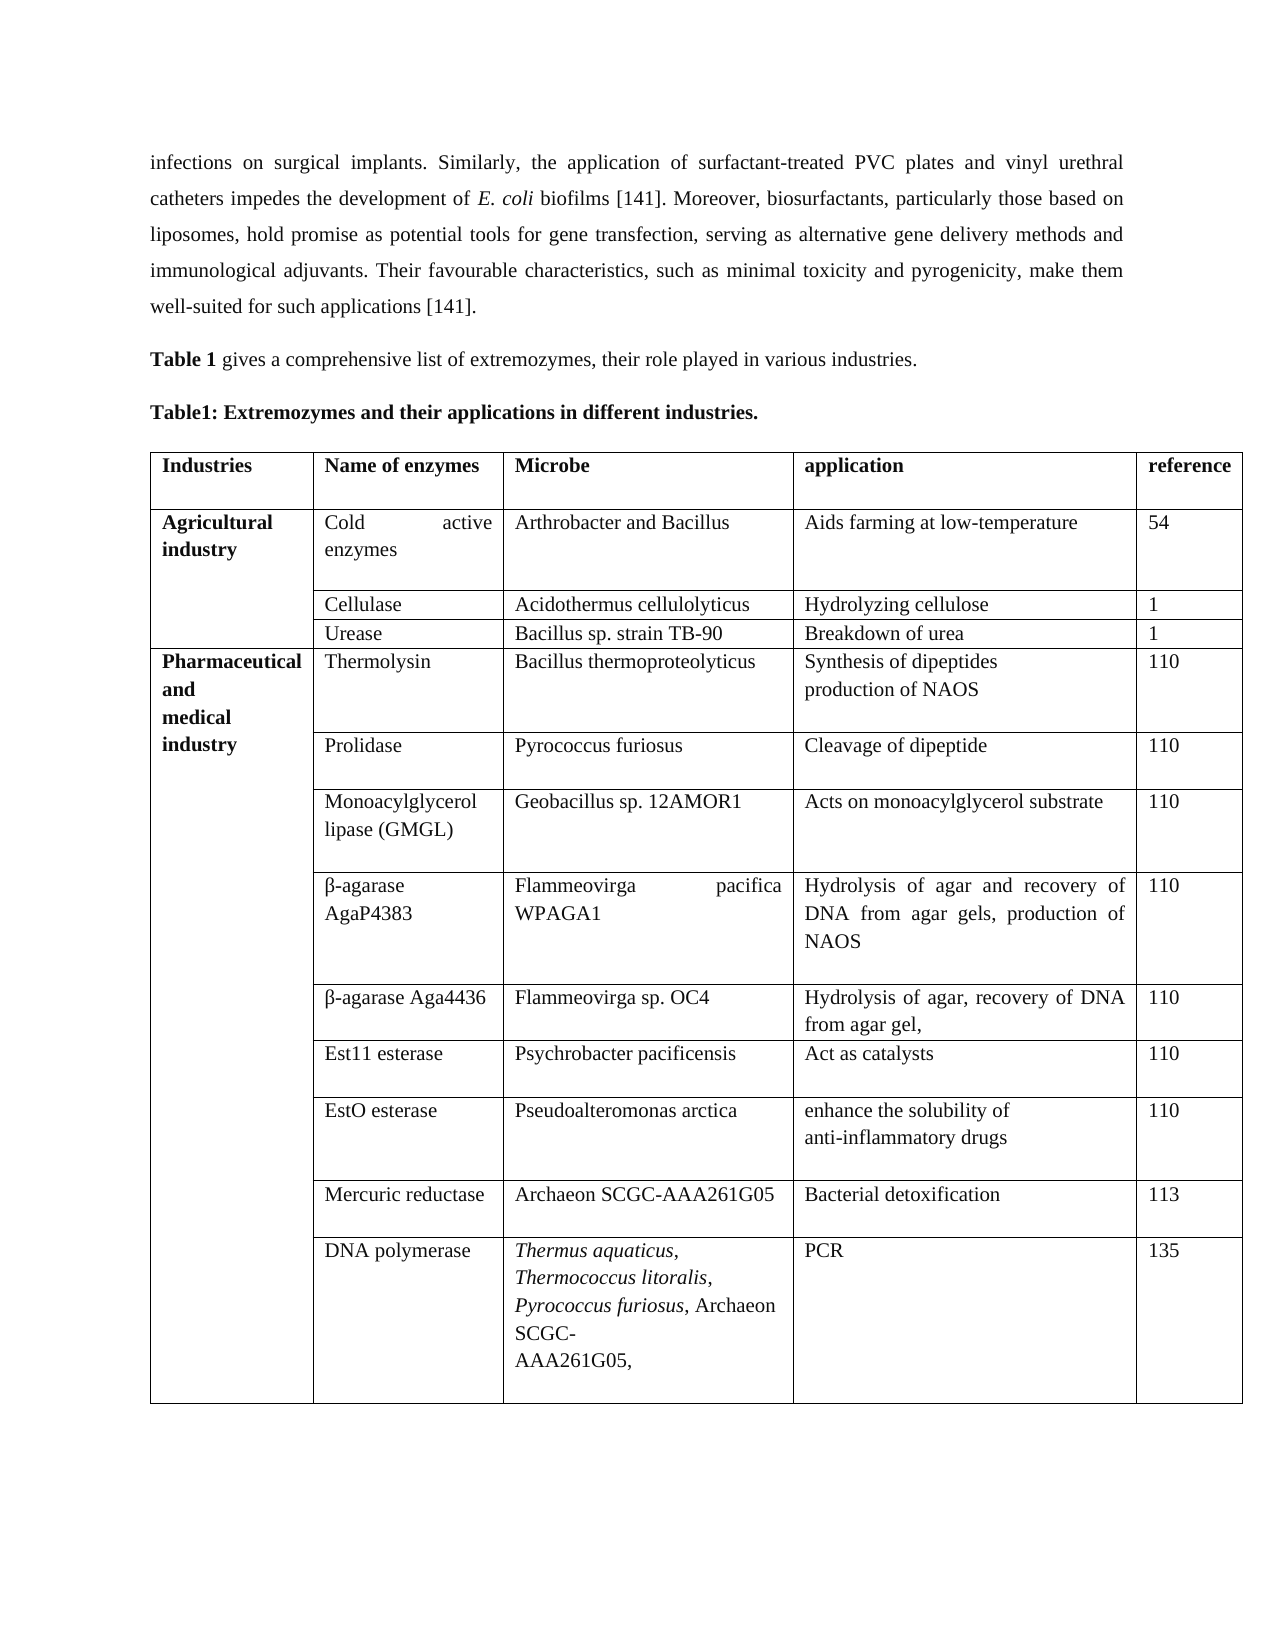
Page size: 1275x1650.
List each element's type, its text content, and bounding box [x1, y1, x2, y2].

table_cell Aids farming at low-temperature [794, 510, 1136, 590]
text Table 1 gives a comprehensive list of extremozymes, their role played in various industries. [150, 347, 1125, 371]
table_cell Act as catalysts [794, 1041, 1136, 1097]
table_header application [794, 453, 1136, 508]
table_cell Bacterial detoxification [794, 1181, 1136, 1237]
table_cell 110 [1137, 649, 1242, 732]
table_cell 110 [1137, 733, 1242, 788]
table_cell Mercuric reductase [314, 1181, 503, 1237]
table_cell Bacillus sp. strain TB-90 [504, 620, 793, 648]
table_cell β-agarase AgaP4383 [314, 873, 503, 984]
text Table1: Extremozymes and their applications in different industries. [150, 399, 1125, 424]
table_cell Hydrolyzing cellulose [794, 591, 1136, 619]
table_cell PCR [794, 1238, 1136, 1403]
table_cell Bacillus thermoproteolyticus [504, 649, 793, 732]
table_header reference [1137, 453, 1242, 508]
table_cell 1 [1137, 591, 1242, 619]
table_cell enhance the solubility of anti-inflammatory drugs [794, 1098, 1136, 1180]
table_cell Breakdown of urea [794, 620, 1136, 648]
table_cell Thermus aquaticus, Thermococcus litoralis, Pyrococcus furiosus, Archaeon SCGC- AAA261G05, [504, 1238, 793, 1403]
table_cell 1 [1137, 620, 1242, 648]
table_header Microbe [504, 453, 793, 508]
table_cell Est11 esterase [314, 1041, 503, 1097]
table_cell Pharmaceutical and medical industry [151, 649, 313, 1403]
table_cell EstO esterase [314, 1098, 503, 1180]
table_cell 110 [1137, 873, 1242, 984]
table_cell Pseudoalteromonas arctica [504, 1098, 793, 1180]
table_cell Thermolysin [314, 649, 503, 732]
table_cell Hydrolysis of agar and recovery of DNA from agar gels, production of NAOS [794, 873, 1136, 984]
table_cell Cold active enzymes [314, 510, 503, 590]
table_cell Synthesis of dipeptides production of NAOS [794, 649, 1136, 732]
table_cell Hydrolysis of agar, recovery of DNA from agar gel, [794, 985, 1136, 1040]
table_cell 110 [1137, 1041, 1242, 1097]
table_cell 110 [1137, 1098, 1242, 1180]
table_cell Prolidase [314, 733, 503, 788]
table_cell 110 [1137, 790, 1242, 872]
table_cell Urease [314, 620, 503, 648]
table_cell 135 [1137, 1238, 1242, 1403]
table_cell 113 [1137, 1181, 1242, 1237]
table_cell Cellulase [314, 591, 503, 619]
table_cell Agricultural industry [151, 510, 313, 648]
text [150, 150, 1125, 318]
table_cell Geobacillus sp. 12AMOR1 [504, 790, 793, 872]
table_cell Psychrobacter pacificensis [504, 1041, 793, 1097]
table_cell 110 [1137, 985, 1242, 1040]
table_cell Flammeovirga sp. OC4 [504, 985, 793, 1040]
table_cell 54 [1137, 510, 1242, 590]
table_cell Acidothermus cellulolyticus [504, 591, 793, 619]
table_cell Pyrococcus furiosus [504, 733, 793, 788]
table_cell Flammeovirga pacifica WPAGA1 [504, 873, 793, 984]
table_cell Arthrobacter and Bacillus [504, 510, 793, 590]
table_cell DNA polymerase [314, 1238, 503, 1403]
table_cell Archaeon SCGC-AAA261G05 [504, 1181, 793, 1237]
table_cell Monoacylglycerol lipase (GMGL) [314, 790, 503, 872]
table_cell Cleavage of dipeptide [794, 733, 1136, 788]
table_header Industries [151, 453, 313, 508]
table_cell Acts on monoacylglycerol substrate [794, 790, 1136, 872]
table_header Name of enzymes [314, 453, 503, 508]
table_cell β-agarase Aga4436 [314, 985, 503, 1040]
